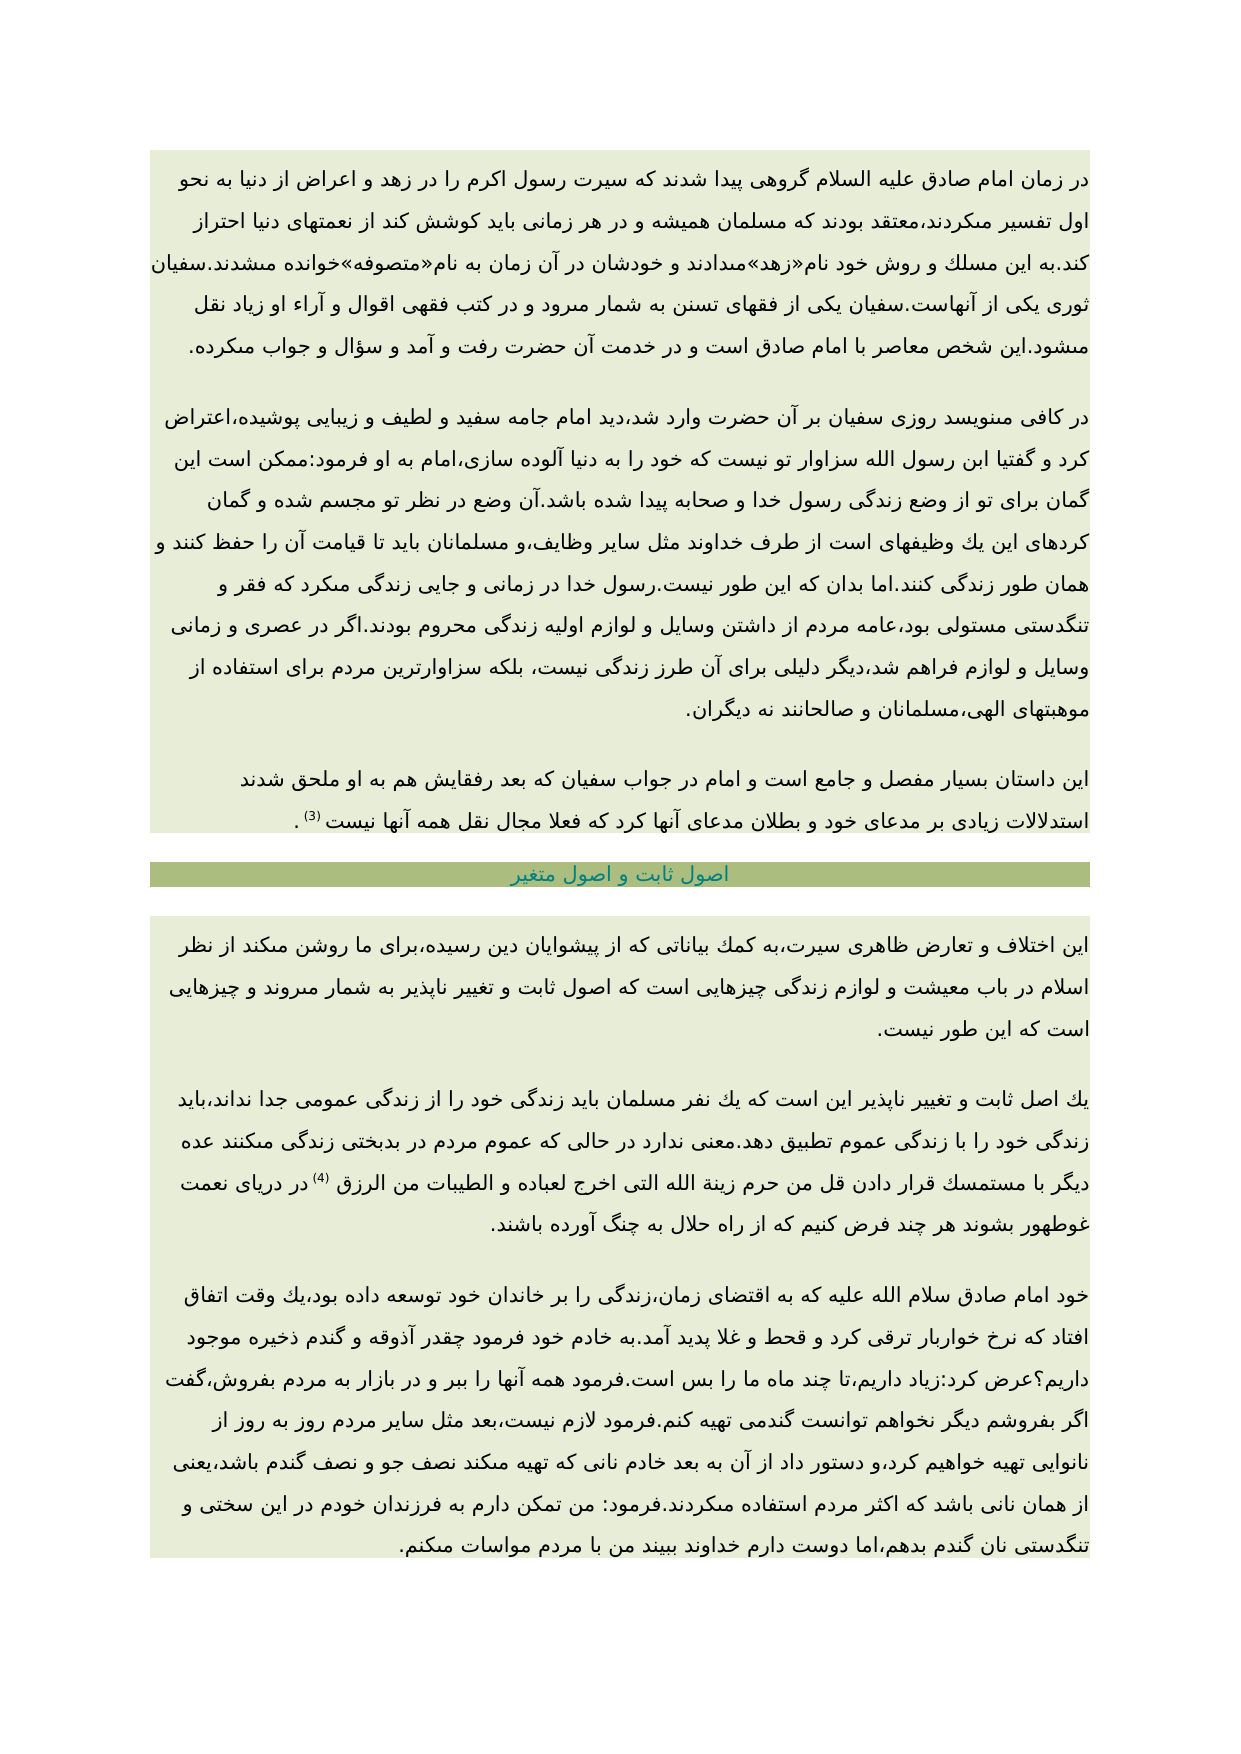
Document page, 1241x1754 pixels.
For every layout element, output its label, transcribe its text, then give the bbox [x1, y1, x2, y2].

text در زمان امام صادق عليه السلام گروهى پيدا شدند كه سيرت رسول اكرم را در زهد و اعراض از دنيا به نحو اول تفسير مى‏كردند،معتقد بودند كه مسلمان هميشه و در هر زمانى بايد كوشش كند از نعمتهاى دنيا احتراز كند.به اين مسلك و روش خود نام‏«زهد»مى‏دادند و خودشان در آن زمان به نام‏«متصوفه‏»خوانده مى‏شدند.سفيان ثورى يكى از آنهاست.سفيان يكى از فقهاى تسنن به شمار مى‏رود و در كتب فقهى اقوال و آراء او زياد نقل مى‏شود.اين شخص معاصر با امام صادق است و در خدمت آن حضرت رفت و آمد و سؤال و جواب مى‏كرده. [150, 150, 1090, 358]
text خود امام صادق سلام الله عليه كه به اقتضاى زمان،زندگى را بر خاندان خود توسعه داده بود،يك وقت اتفاق افتاد كه نرخ خواربار ترقى كرد و قحط و غلا پديد آمد.به خادم خود فرمود چقدر آذوقه و گندم ذخيره موجود داريم؟عرض كرد:زياد داريم،تا چند ماه ما را بس است.فرمود همه آنها را ببر و در بازار به مردم بفروش،گفت اگر بفروشم ديگر نخواهم توانست گندمى تهيه كنم.فرمود لازم نيست،بعد مثل ساير مردم روز به روز از نانوايى تهيه خواهيم كرد،و دستور داد از آن به بعد خادم نانى كه تهيه مى‏كند نصف جو و نصف گندم باشد،يعنى از همان نانى باشد كه اكثر مردم استفاده مى‏كردند.فرمود: من تمكن دارم به فرزندان خودم در اين سختى و تنگدستى نان گندم بدهم،اما دوست دارم خداوند ببيند من با مردم مواسات مى‏كنم. [150, 1266, 1090, 1558]
text در كافى مى‏نويسد روزى سفيان بر آن حضرت وارد شد،ديد امام جامه سفيد و لطيف و زيبايى پوشيده،اعتراض كرد و گفت‏يا ابن رسول الله سزاوار تو نيست كه خود را به دنيا آلوده سازى،امام به او فرمود:ممكن است اين گمان براى تو از وضع زندگى رسول خدا و صحابه پيدا شده باشد.آن وضع در نظر تو مجسم شده و گمان كرده‏اى اين يك وظيفه‏اى است از طرف خداوند مثل ساير وظايف،و مسلمانان بايد تا قيامت آن را حفظ كنند و همان طور زندگى كنند.اما بدان كه اين طور نيست.رسول خدا در زمانى و جايى زندگى مى‏كرد كه فقر و تنگدستى مستولى بود،عامه مردم از داشتن وسايل و لوازم اوليه زندگى محروم بودند.اگر در عصرى و زمانى وسايل و لوازم فراهم شد،ديگر دليلى براى آن طرز زندگى نيست، بلكه سزاوارترين مردم براى استفاده از موهبتهاى الهى،مسلمانان و صالحانند نه ديگران. [150, 387, 1090, 721]
text اصول ثابت و اصول متغير [150, 862, 1090, 887]
text اين اختلاف و تعارض ظاهرى سيرت،به كمك بياناتى كه از پيشوايان دين رسيده،براى ما روشن مى‏كند از نظر اسلام در باب معيشت و لوازم زندگى چيزهايى است كه اصول ثابت و تغيير ناپذير به شمار مى‏روند و چيزهايى است كه اين طور نيست. [150, 916, 1090, 1041]
text يك اصل ثابت و تغيير ناپذير اين است كه يك نفر مسلمان بايد زندگى خود را از زندگى عمومى جدا نداند،بايد زندگى خود را با زندگى عموم تطبيق دهد.معنى ندارد در حالى كه عموم مردم در بدبختى زندگى مى‏كنند عده ديگر با مستمسك قرار دادن قل من حرم زينة الله التى اخرج لعباده و الطيبات من الرزق (4) در درياى نعمت غوطه‏ور بشوند هر چند فرض كنيم كه از راه حلال به چنگ آورده باشند. [150, 1070, 1090, 1237]
text اين داستان بسيار مفصل و جامع است و امام در جواب سفيان كه بعد رفقايش هم به او ملحق شدند استدلالات زيادى بر مدعاى خود و بطلان مدعاى آنها كرد كه فعلا مجال نقل همه آنها نيست (3) . [150, 750, 1090, 833]
